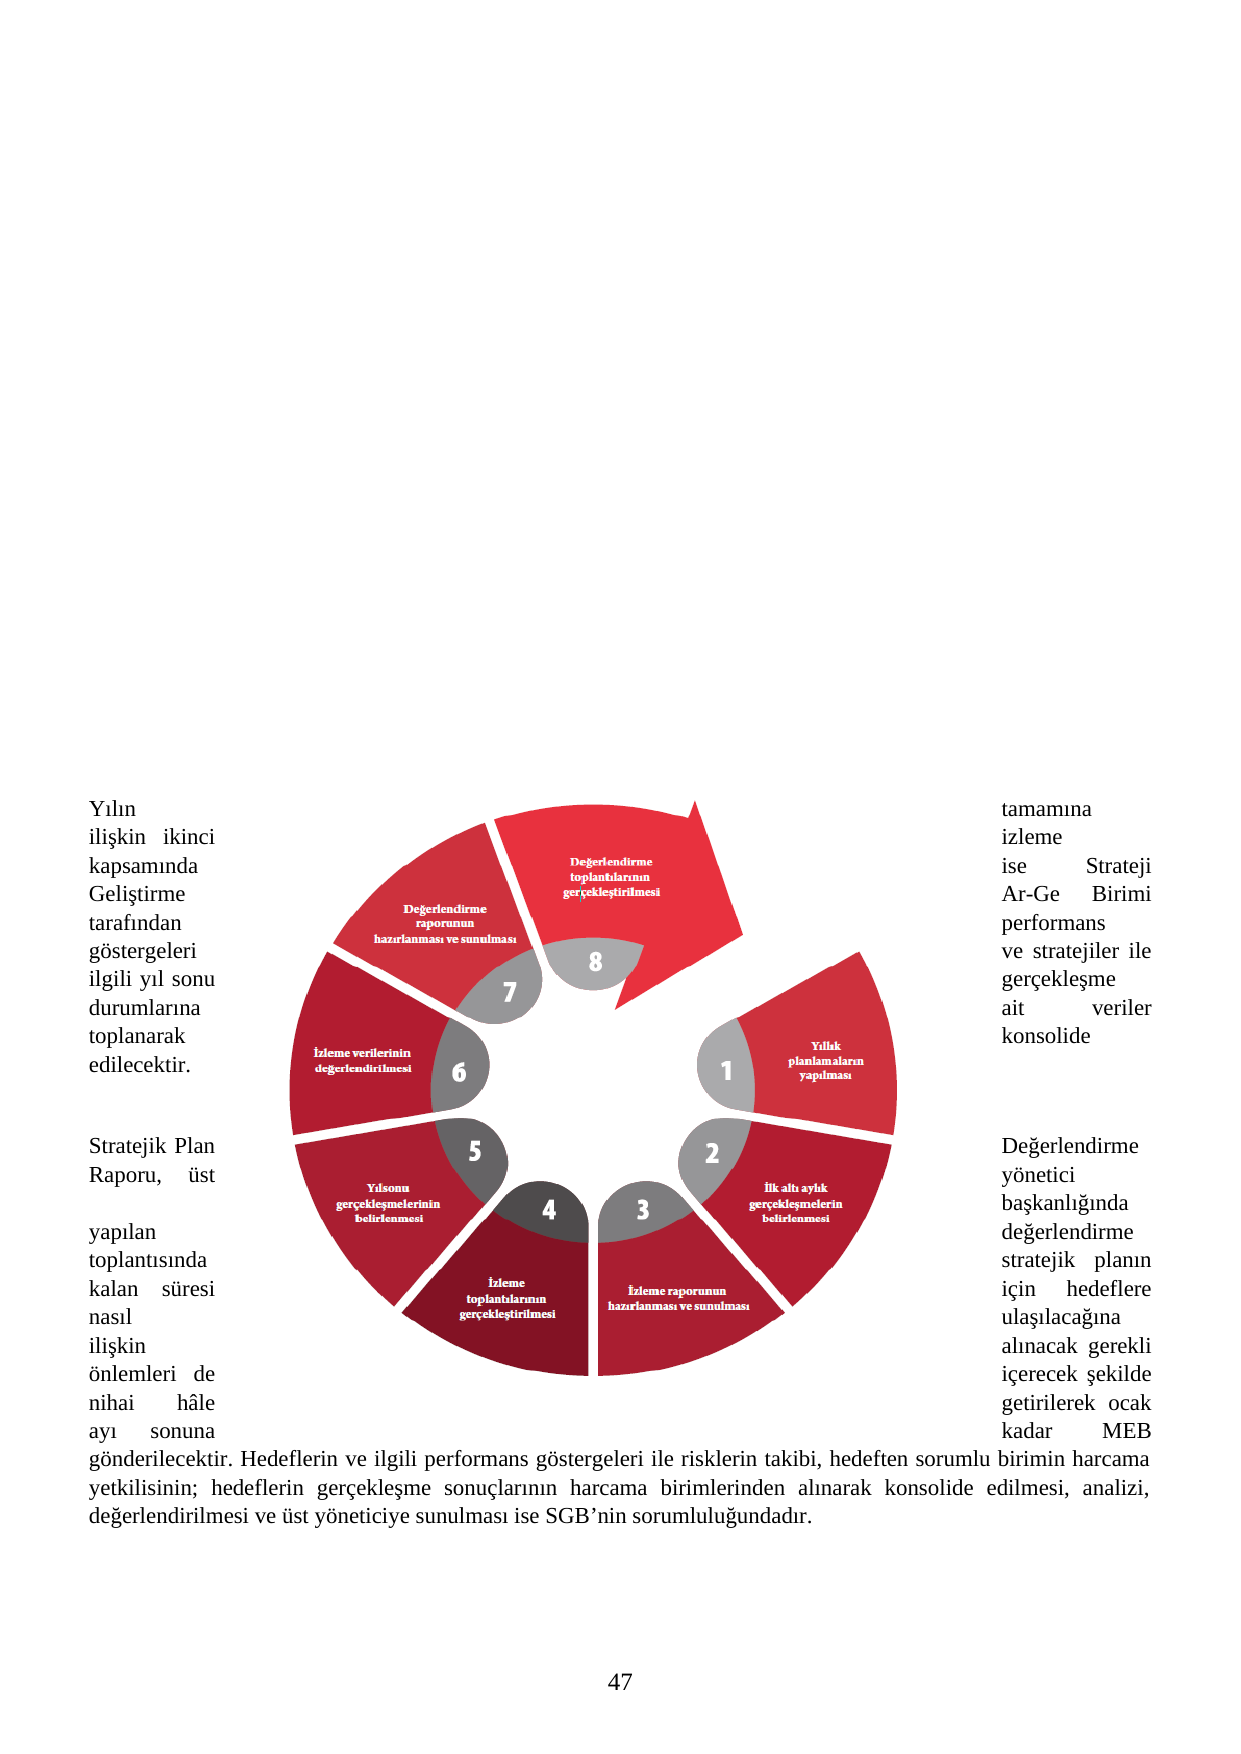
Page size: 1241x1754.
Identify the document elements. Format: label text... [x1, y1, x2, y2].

picture [233, 765, 983, 1421]
text Yılın tamamına ilişkin ikinci izleme kapsamında ise Strateji Geliştirme Ar-Ge Birimi tarafından performans göstergeleri ve stratejiler ile ilgili yıl sonu gerçekleşme durumlarına ait veriler toplanarak konsolide edilecektir. [983, 795, 1152, 1077]
text Stratejik Plan Değerlendirme Raporu, üst yönetici başkanlığında yapılan değerlendirme toplantısında stratejik planın kalan süresi için hedeflere nasıl ulaşılacağına ilişkin alınacak gerekli önlemleri de içerecek şekilde nihai hâle getirilerek ocak ayı sonuna kadar MEB gönderilecektir. Hedeflerin ve ilgili performans göstergeleri ile risklerin takibi, hedeften sorumlu birimin harcama yetkilisinin; hedeflerin gerçekleşme sonuçlarının harcama birimlerinden alınarak konsolide edilmesi, analizi, değerlendirilmesi ve üst yöneticiye sunulması ise SGB’nin sorumluluğundadır. [89, 1133, 1152, 1529]
text Yılın tamamına ilişkin ikinci izleme kapsamında ise Strateji Geliştirme Ar-Ge Birimi tarafından performans göstergeleri ve stratejiler ile ilgili yıl sonu gerçekleşme durumlarına ait veriler toplanarak konsolide edilecektir. [89, 795, 233, 1077]
